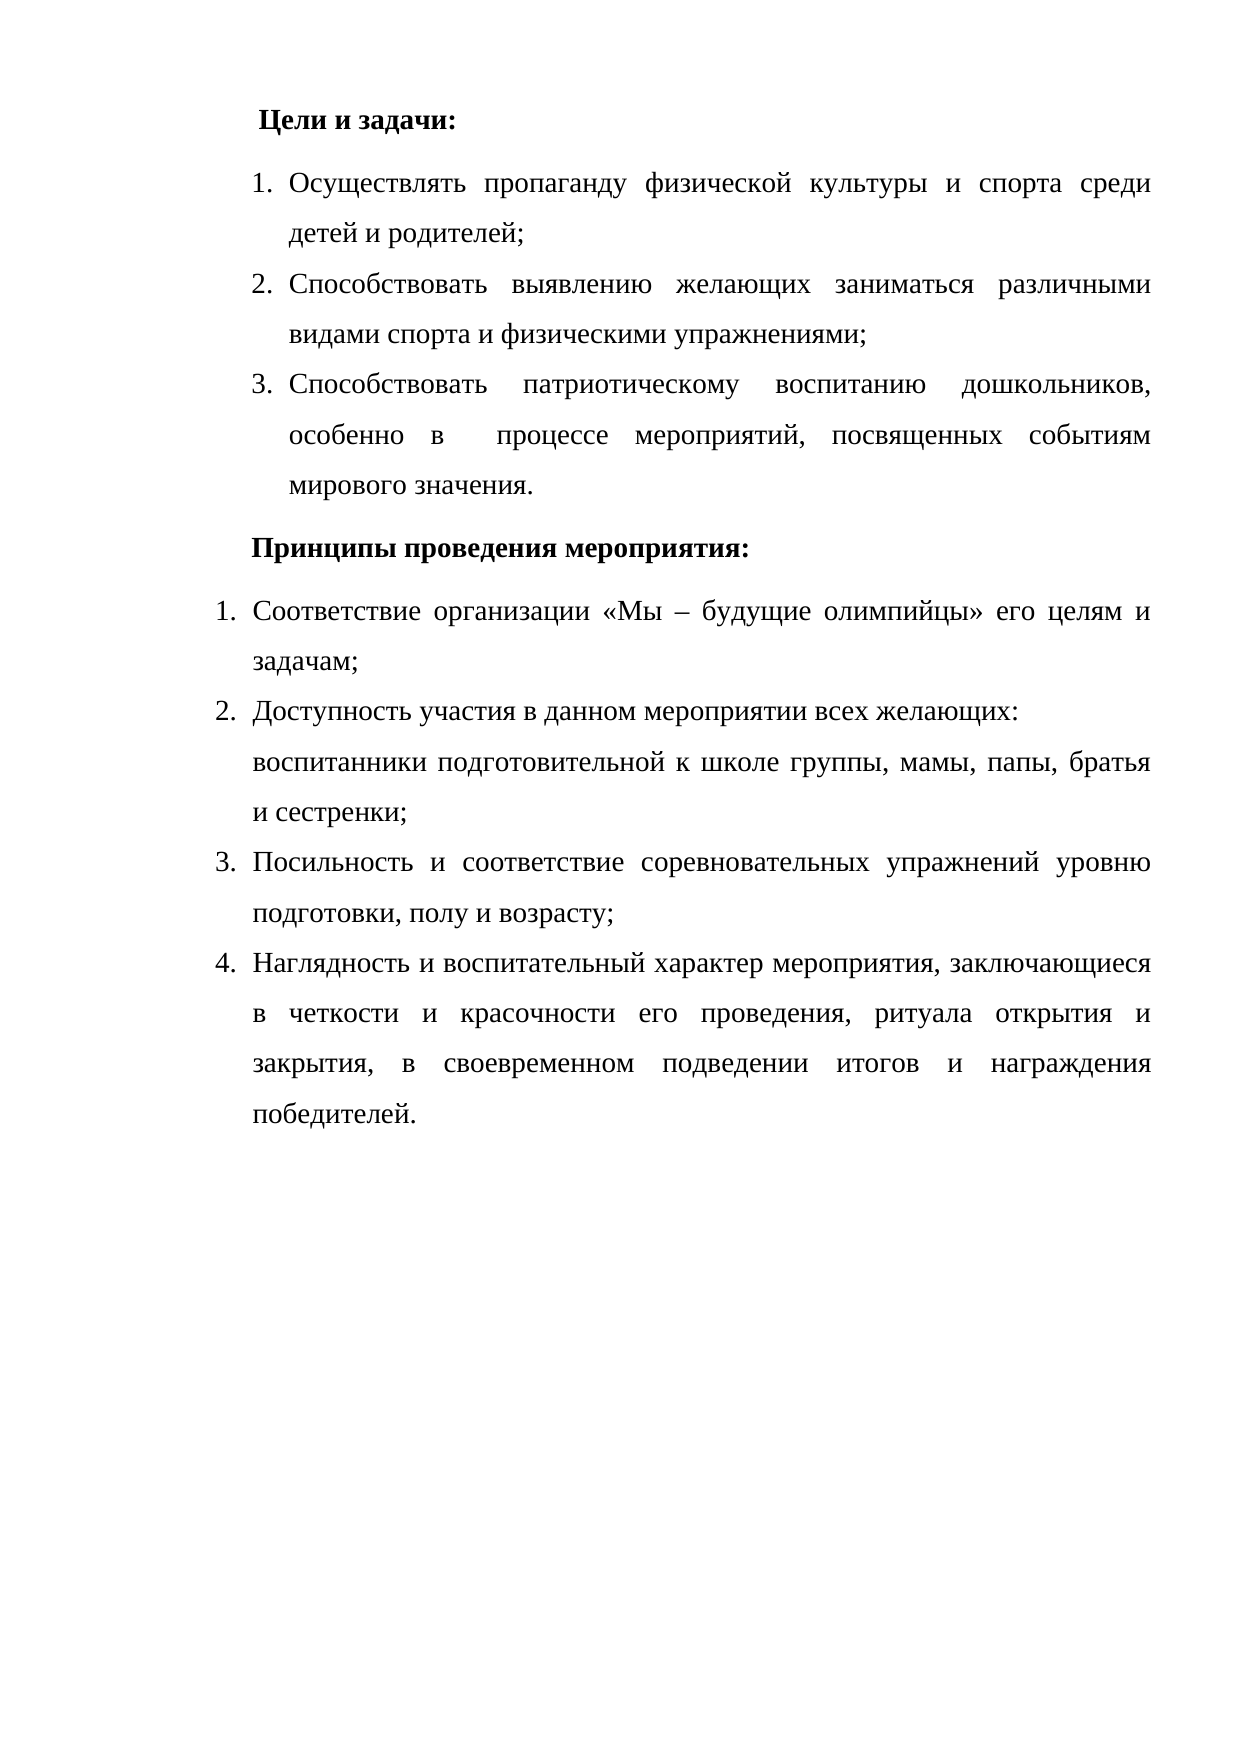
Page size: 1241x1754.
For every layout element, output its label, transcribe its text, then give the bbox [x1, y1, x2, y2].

list Осуществлять пропаганду физической культуры и спорта среди детей и родителей; [251, 165, 1152, 249]
list Способствовать выявлению желающих заниматься различными видами спорта и физическими упражнениями; [251, 266, 1152, 350]
list Соответствие организации «Мы – будущие олимпийцы» его целям и задачам; [215, 593, 1152, 677]
list Посильность и соответствие соревновательных упражнений уровню подготовки, полу и возрасту; [215, 844, 1152, 928]
list Наглядность и воспитательный характер мероприятия, заключающиеся в четкости и красочности его проведения, ритуала открытия и закрытия, в своевременном подведении итогов и награждения победителей. [215, 945, 1152, 1129]
list Способствовать патриотическому воспитанию дошкольников, особенно в процессе мероприятий, посвященных событиям мирового значения. [251, 367, 1152, 501]
list Доступность участия в данном мероприятии всех желающих: [215, 693, 1152, 727]
text Цели и задачи: [183, 102, 1152, 136]
list воспитанники подготовительной к школе группы, мамы, папы, братья и сестренки; [252, 744, 1152, 828]
text Принципы проведения мероприятия: [251, 530, 1152, 563]
